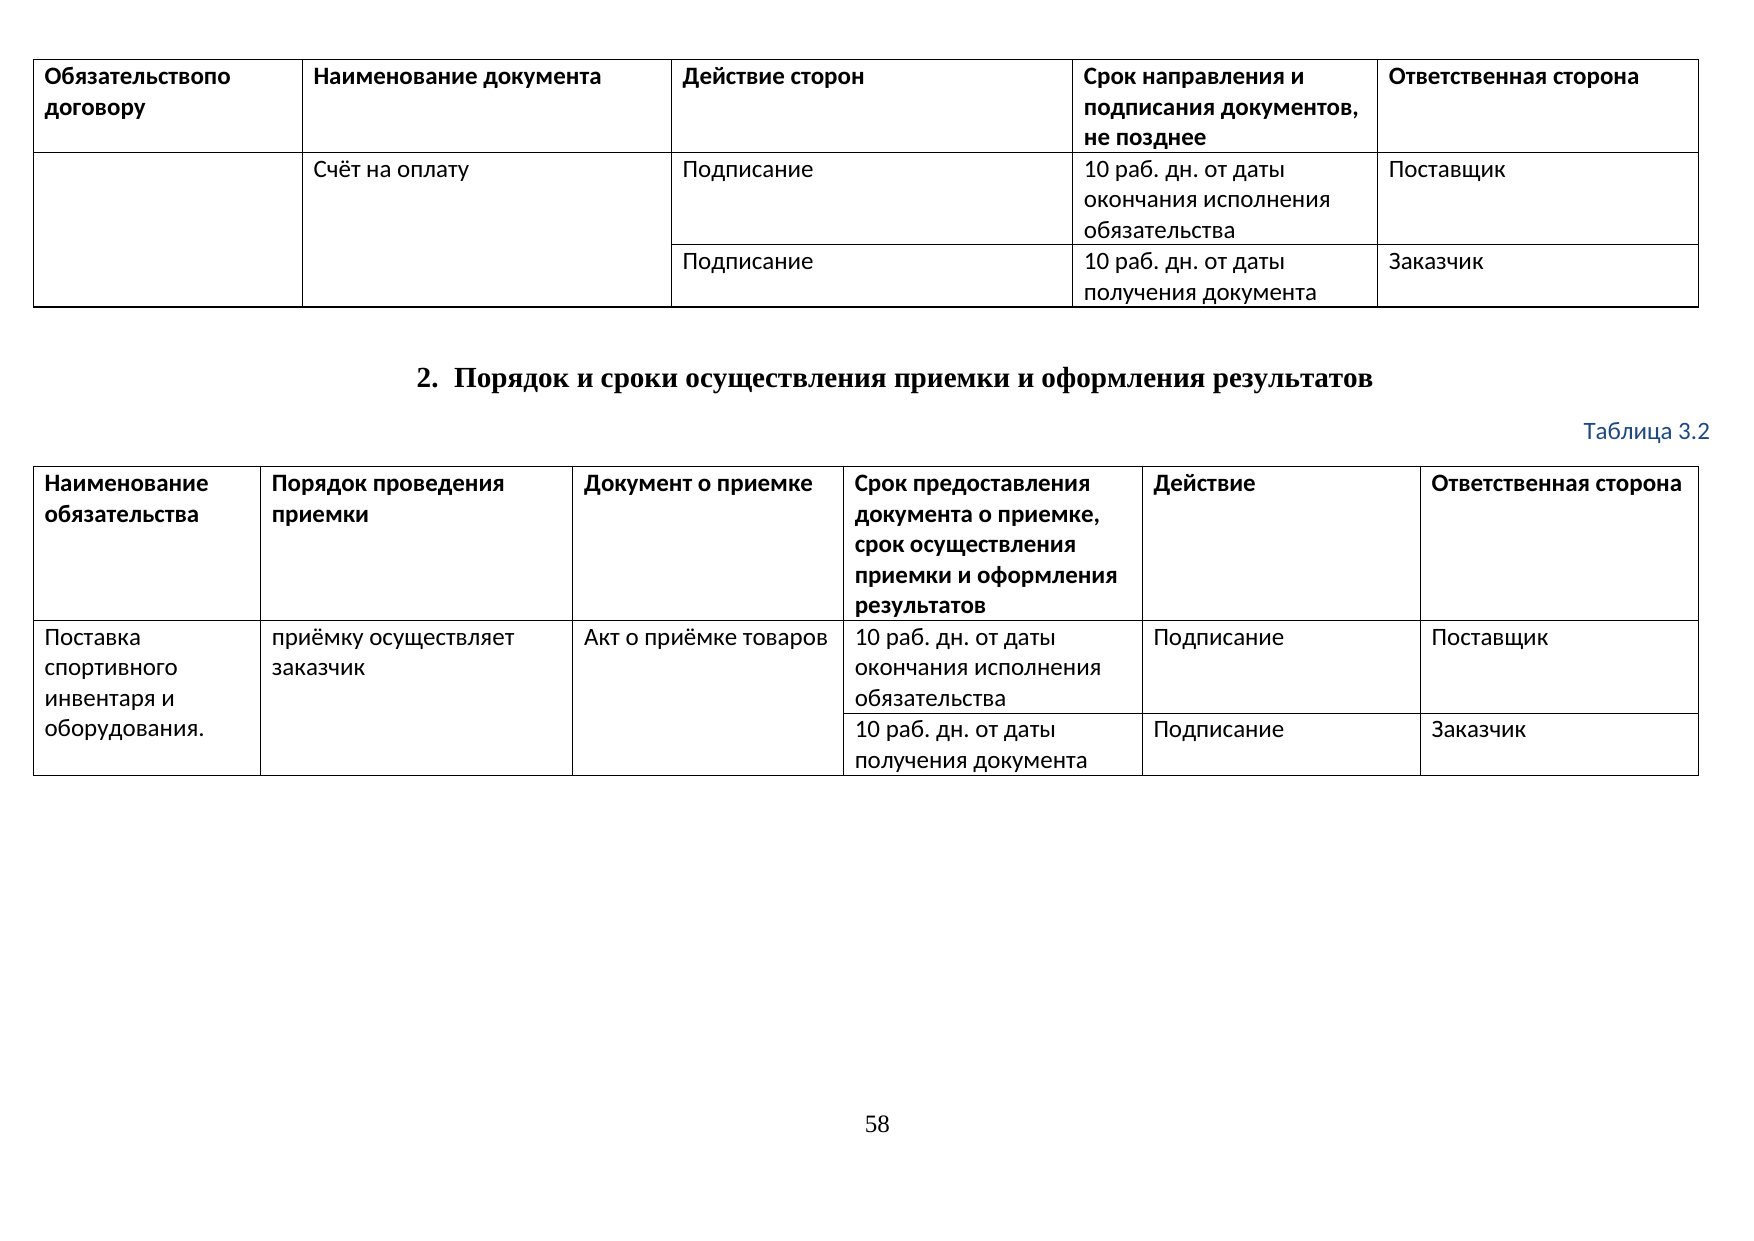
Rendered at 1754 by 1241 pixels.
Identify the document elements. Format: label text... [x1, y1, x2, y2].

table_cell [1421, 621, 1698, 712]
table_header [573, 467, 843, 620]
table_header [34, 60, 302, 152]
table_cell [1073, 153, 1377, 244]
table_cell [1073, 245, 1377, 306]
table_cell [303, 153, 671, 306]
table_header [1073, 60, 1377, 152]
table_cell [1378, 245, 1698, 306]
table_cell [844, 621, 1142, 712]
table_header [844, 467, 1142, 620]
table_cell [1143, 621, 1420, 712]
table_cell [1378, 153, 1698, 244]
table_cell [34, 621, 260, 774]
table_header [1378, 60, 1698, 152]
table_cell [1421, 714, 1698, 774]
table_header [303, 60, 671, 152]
subtitle Порядок и сроки осуществления приемки и оформления результатов [81, 360, 1710, 394]
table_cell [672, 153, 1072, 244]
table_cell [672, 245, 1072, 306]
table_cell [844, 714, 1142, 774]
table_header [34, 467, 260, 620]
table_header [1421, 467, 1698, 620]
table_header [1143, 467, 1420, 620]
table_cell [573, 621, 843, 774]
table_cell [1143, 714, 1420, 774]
text Таблица 3.2 [44, 415, 1710, 445]
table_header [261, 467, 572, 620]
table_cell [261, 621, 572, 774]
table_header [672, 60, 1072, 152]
